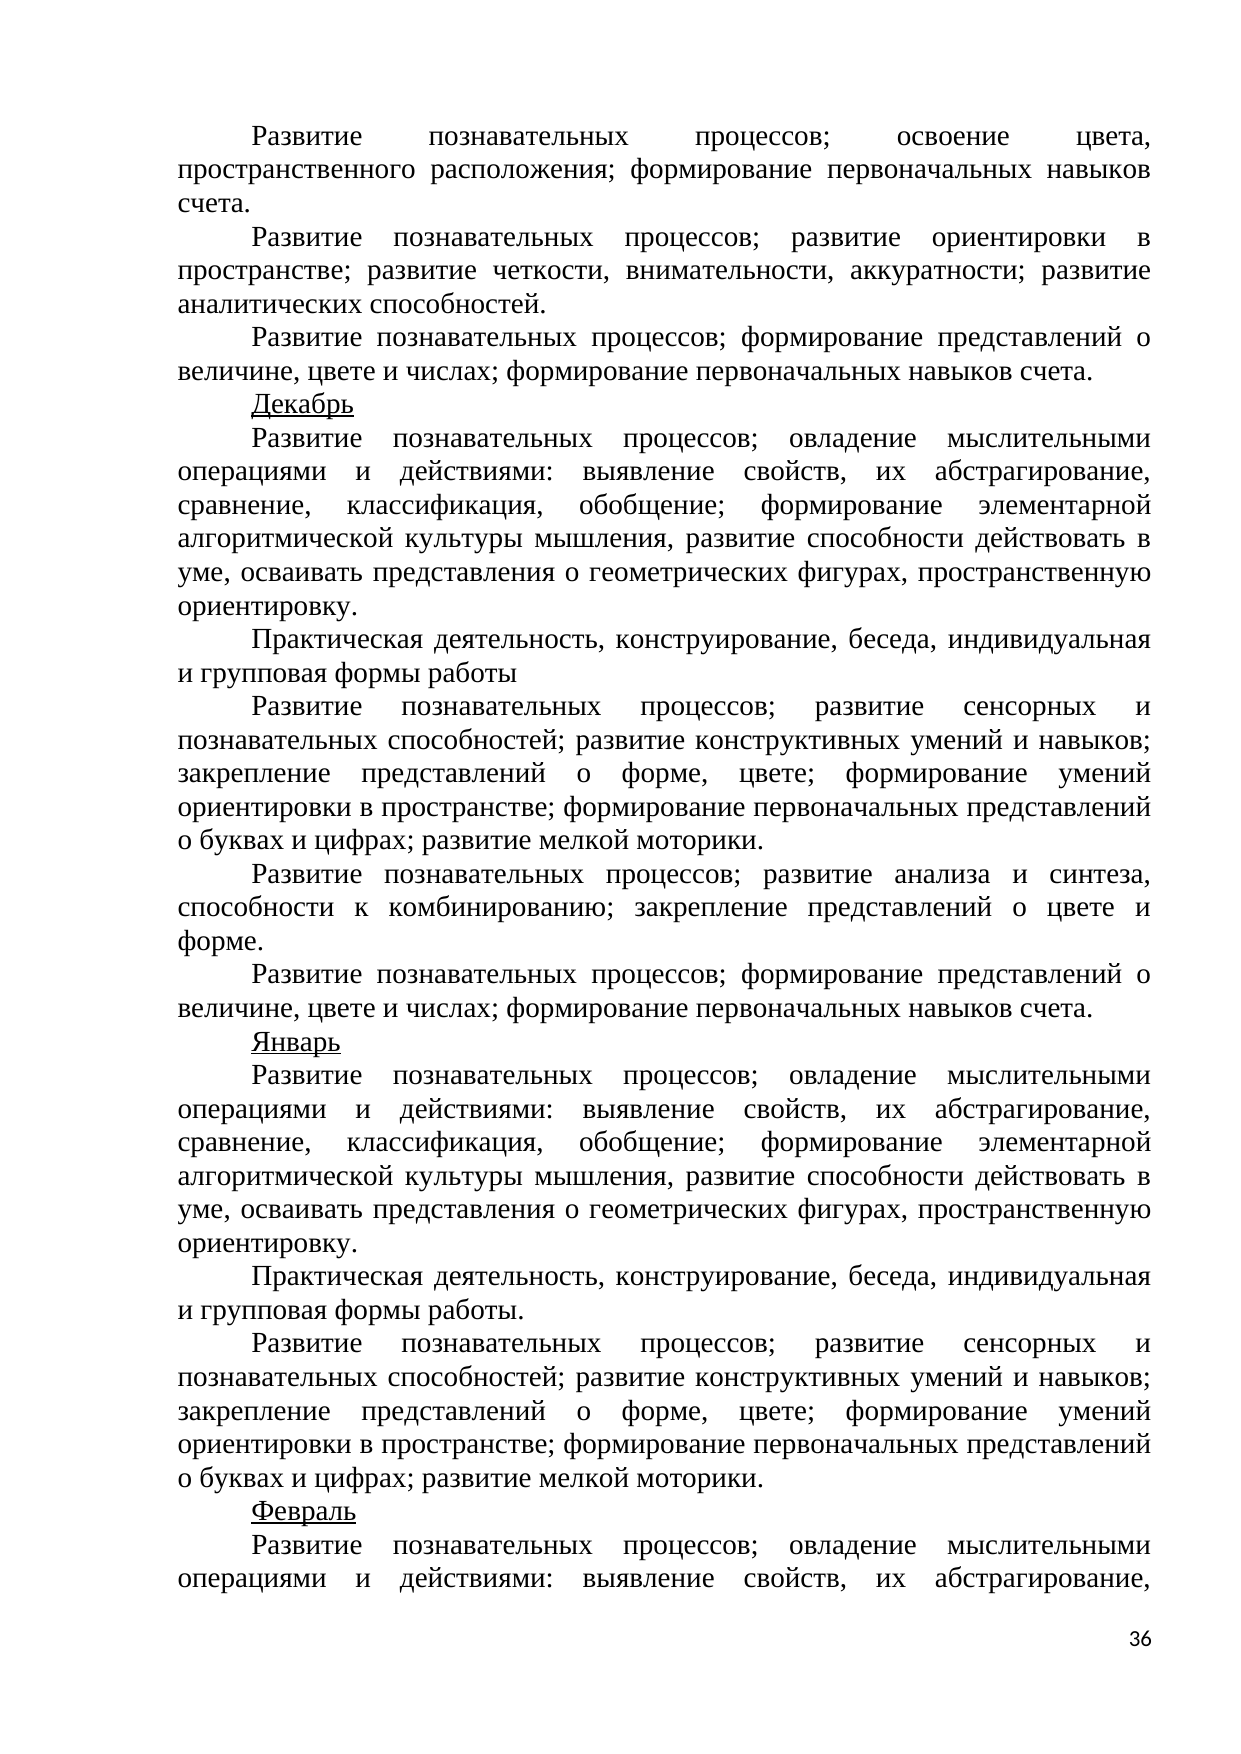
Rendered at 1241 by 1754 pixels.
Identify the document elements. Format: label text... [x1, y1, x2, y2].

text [177, 1527, 1152, 1594]
text Развитие познавательных процессов; формирование представлений о величине, цвете и числах; формирование первоначальных навыков счета. [177, 319, 1152, 386]
text Декабрь [177, 386, 1152, 420]
text Развитие познавательных процессов; развитие анализа и синтеза, способности к комбинированию; закрепление представлений о цвете и форме. [177, 856, 1152, 957]
text Развитие познавательных процессов; формирование представлений о величине, цвете и числах; формирование первоначальных навыков счета. [177, 957, 1152, 1024]
text Развитие познавательных процессов; развитие ориентировки в пространстве; развитие четкости, внимательности, аккуратности; развитие аналитических способностей. [177, 219, 1152, 319]
text Практическая деятельность, конструирование, беседа, индивидуальная и групповая формы работы [177, 621, 1152, 688]
text Январь [177, 1024, 1152, 1057]
text Развитие познавательных процессов; освоение цвета, пространственного расположения; формирование первоначальных навыков счета. [177, 118, 1152, 219]
text Практическая деятельность, конструирование, беседа, индивидуальная и групповая формы работы. [177, 1258, 1152, 1326]
text Февраль [177, 1493, 1152, 1527]
